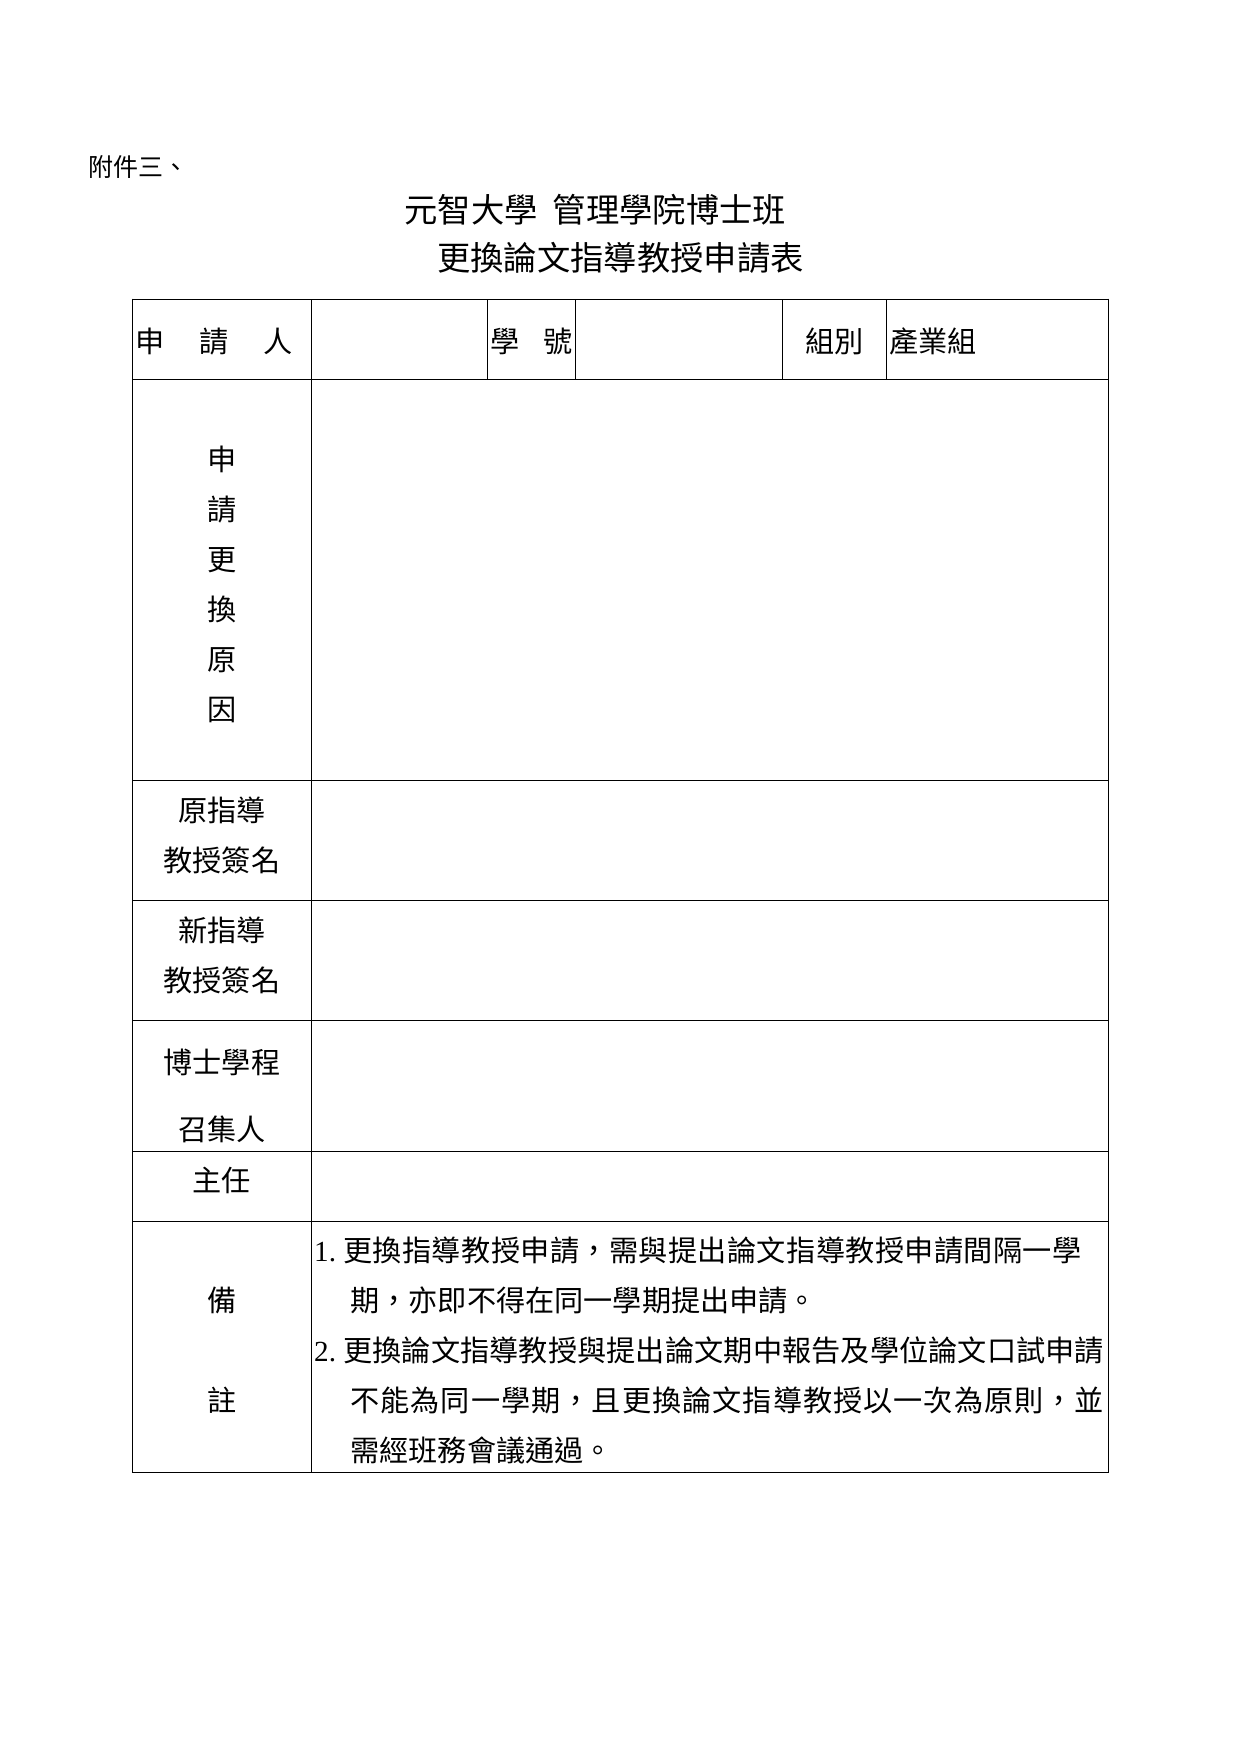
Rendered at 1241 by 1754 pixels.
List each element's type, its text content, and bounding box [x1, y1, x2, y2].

table_cell 申 請 更 換 原 因 [133, 380, 311, 780]
table_cell 原指導 教授簽名 [133, 781, 311, 900]
table_header 學號 [488, 300, 575, 379]
table_cell 博士學程 召集人 [133, 1021, 311, 1151]
table_header [312, 300, 487, 379]
table_header 產業組 [887, 300, 1108, 379]
text 附件三、 [89, 147, 1152, 183]
table_header 組別 [783, 300, 886, 379]
table_cell [312, 781, 1108, 900]
text 更換論文指導教授申請表 [89, 232, 1152, 280]
table_cell [312, 380, 1108, 780]
table_cell 更換指導教授申請，需與提出論文指導教授申請間隔一學期，亦即不得在同一學期提出申請。 更換論文指導教授與提出論文期中報告及學位論文口試申請不能為同一學期，且更換論文指導教授以一次為原則，並需經班務會議通過。 [312, 1222, 1108, 1472]
table_cell 主任 [133, 1152, 311, 1221]
table_cell [312, 1021, 1108, 1151]
table_header [576, 300, 782, 379]
table_cell 備 註 [133, 1222, 311, 1472]
table_cell [312, 1152, 1108, 1221]
table_header 申請人 [133, 300, 311, 379]
table_cell 新指導 教授簽名 [133, 901, 311, 1020]
text 元智大學 管理學院博士班 [89, 183, 1102, 232]
table_cell [312, 901, 1108, 1020]
